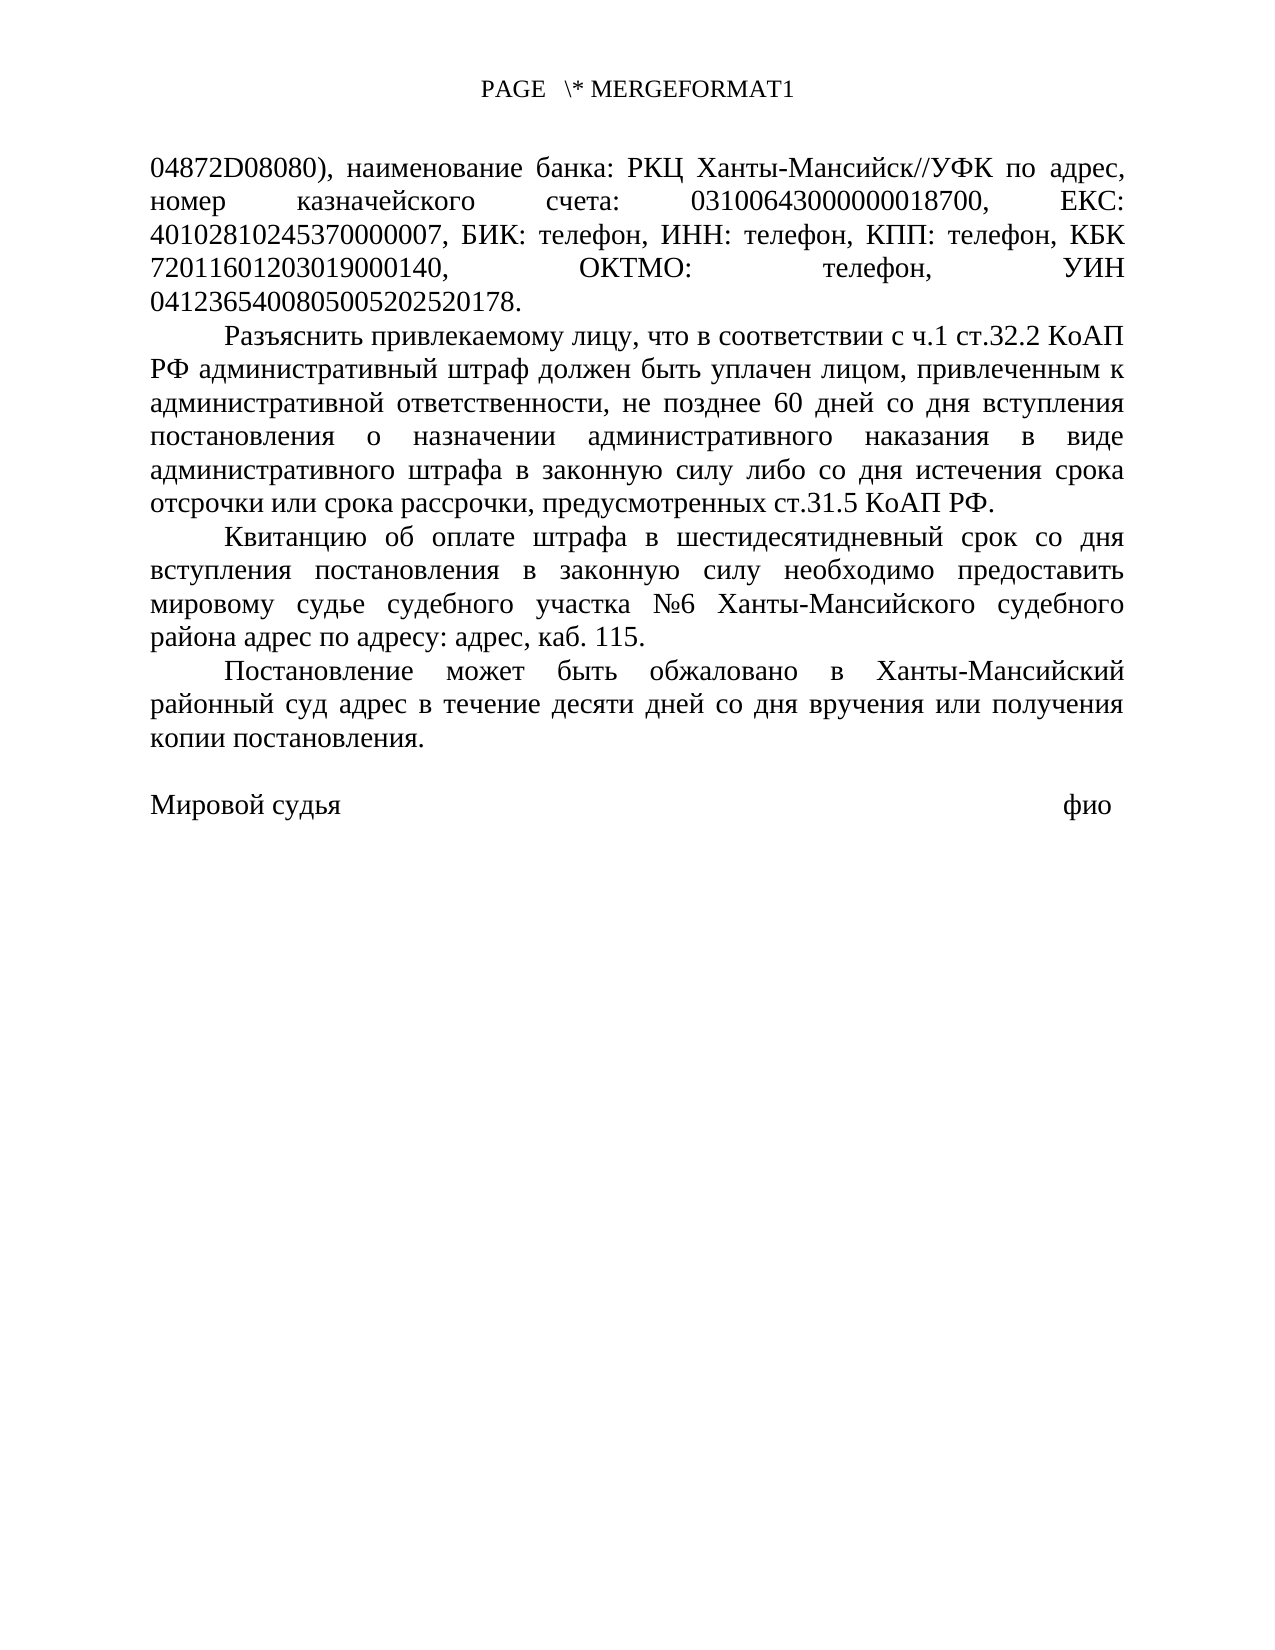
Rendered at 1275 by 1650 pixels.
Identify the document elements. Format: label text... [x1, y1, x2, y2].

text Квитанцию об оплате штрафа в шестидесятидневный срок со дня вступления постановления в законную силу необходимо предоставить мировому судье судебного участка №6 Ханты-Мансийского судебного района адрес по адресу: адрес, каб. 115. [150, 519, 1125, 653]
text Разъяснить привлекаемому лицу, что в соответствии с ч.1 ст.32.2 КоАП РФ административный штраф должен быть уплачен лицом, привлеченным к административной ответственности, не позднее 60 дней со дня вступления постановления о назначении административного наказания в виде административного штрафа в законную силу либо со дня истечения срока отсрочки или срока рассрочки, предусмотренных ст.31.5 КоАП РФ. [150, 318, 1125, 519]
text Постановление может быть обжаловано в Ханты-Мансийский районный суд адрес в течение десяти дней со дня вручения или получения копии постановления. [150, 653, 1125, 754]
text Мировой судья фио [150, 787, 1125, 821]
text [150, 150, 1125, 318]
